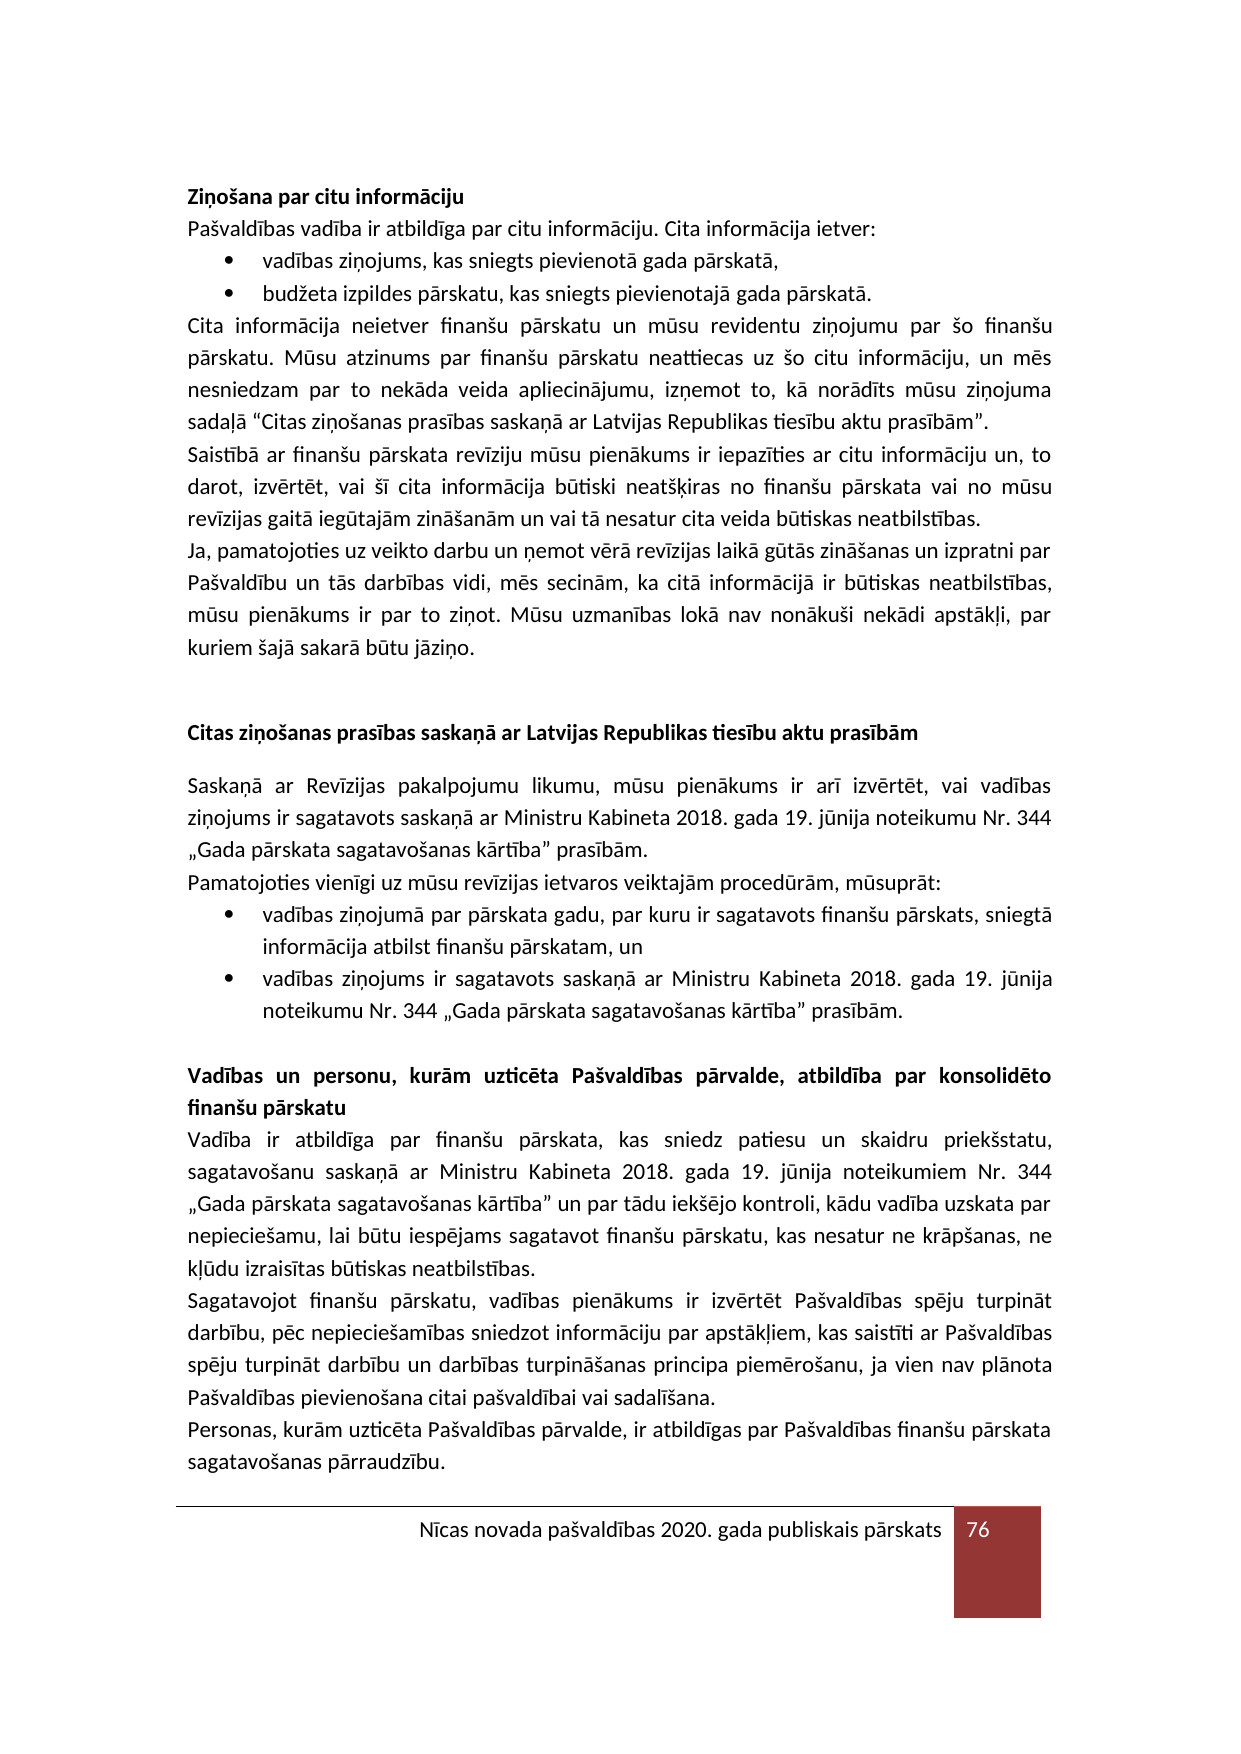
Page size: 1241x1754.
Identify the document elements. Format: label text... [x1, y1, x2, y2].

text Ja, pamatojoties uz veikto darbu un ņemot vērā revīzijas laikā gūtās zināšanas un izpratni par Pašvaldību un tās darbības vidi, mēs secinām, ka citā informācijā ir būtiskas neatbilstības, mūsu pienākums ir par to ziņot. Mūsu uzmanības lokā nav nonākuši nekādi apstākļi, par kuriem šajā sakarā būtu jāziņo. [187, 247, 1053, 371]
text Saskaņā ar Revīzijas pakalpojumu likumu, mūsu pienākums ir arī izvērtēt, vai vadības ziņojums ir sagatavots saskaņā ar Ministru Kabineta 2018. gada 19. jūnija noteikumu Nr. 344 „Gada pārskata sagatavošanas kārtība” prasībām. [187, 481, 1053, 574]
list vadības ziņojumā par pārskata gadu, par kuru ir sagatavots finanšu pārskats, sniegtā informācija atbilst finanšu pārskatam, un [225, 610, 1053, 670]
list vadības ziņojums ir sagatavots saskaņā ar Ministru Kabineta 2018. gada 19. jūnija noteikumu Nr. 344 „Gada pārskata sagatavošanas kārtība” prasībām. [225, 674, 1053, 735]
text Vadība ir atbildīga par finanšu pārskata, kas sniedz patiesu un skaidru priekšstatu, sagatavošanu saskaņā ar Ministru Kabineta 2018. gada 19. jūnija noteikumiem Nr. 344 „Gada pārskata sagatavošanas kārtība” un par tādu iekšējo kontroli, kādu vadība uzskata par nepieciešamu, lai būtu iespējams sagatavot finanšu pārskatu, kas nesatur ne krāpšanas, ne kļūdu izraisītas būtiskas neatbilstības. [187, 835, 1053, 992]
text Citas ziņošanas prasības saskaņā ar Latvijas Republikas tiesību aktu prasībām [187, 428, 1053, 456]
text Mūsu mērķis ir iegūt pietiekamu pārliecību par to, ka finanšu pārskats kopumā nesatur kļūdu vai krāpšanas izraisītas būtiskas neatbilstības, un sniegt revidentu ziņojumu, kurā izteikts atzinums. Pietiekama pārliecība ir augsta līmeņa pārliecība, bet tā negarantē, ka revīzijā, kas veikta saskaņā ar ISSAI, vienmēr tiks atklāta būtiska neatbilstība, ja tāda pastāv. Neatbilstības var rasties krāpšanas vai kļūdu rezultātā, un tās ir uzskatāmas par būtiskām, ja var pamatoti uzskatīt, ka tās katra atsevišķi vai visas kopā varētu ietekmēt saimnieciskos lēmumus, ko lietotāji pieņem, pamatojoties uz šo finanšu pārskatu. [187, 1254, 1053, 1475]
text Pamatojoties vienīgi uz mūsu revīzijas ietvaros veiktajām procedūrām, mūsuprāt: [187, 578, 1053, 606]
text Saistībā ar finanšu pārskata revīziju mūsu pienākums ir iepazīties ar citu informāciju un, to darot, izvērtēt, vai šī cita informācija būtiski neatšķiras no finanšu pārskata vai no mūsu revīzijas gaitā iegūtajām zināšanām un vai tā nesatur cita veida būtiskas neatbilstības. [187, 150, 1053, 242]
text Personas, kurām uzticēta Pašvaldības pārvalde, ir atbildīgas par Pašvaldības finanšu pārskata sagatavošanas pārraudzību. [187, 1125, 1053, 1185]
text Revidenta atbildība par konsolidēto finanšu pārskata revīziju [187, 1222, 1053, 1250]
text Vadības un personu, kurām uzticēta Pašvaldības pārvalde, atbildība par konsolidēto finanšu pārskatu [187, 771, 1053, 831]
text Sagatavojot finanšu pārskatu, vadības pienākums ir izvērtēt Pašvaldības spēju turpināt darbību, pēc nepieciešamības sniedzot informāciju par apstākļiem, kas saistīti ar Pašvaldības spēju turpināt darbību un darbības turpināšanas principa piemērošanu, ja vien nav plānota Pašvaldības pievienošana citai pašvaldībai vai sadalīšana. [187, 996, 1053, 1121]
